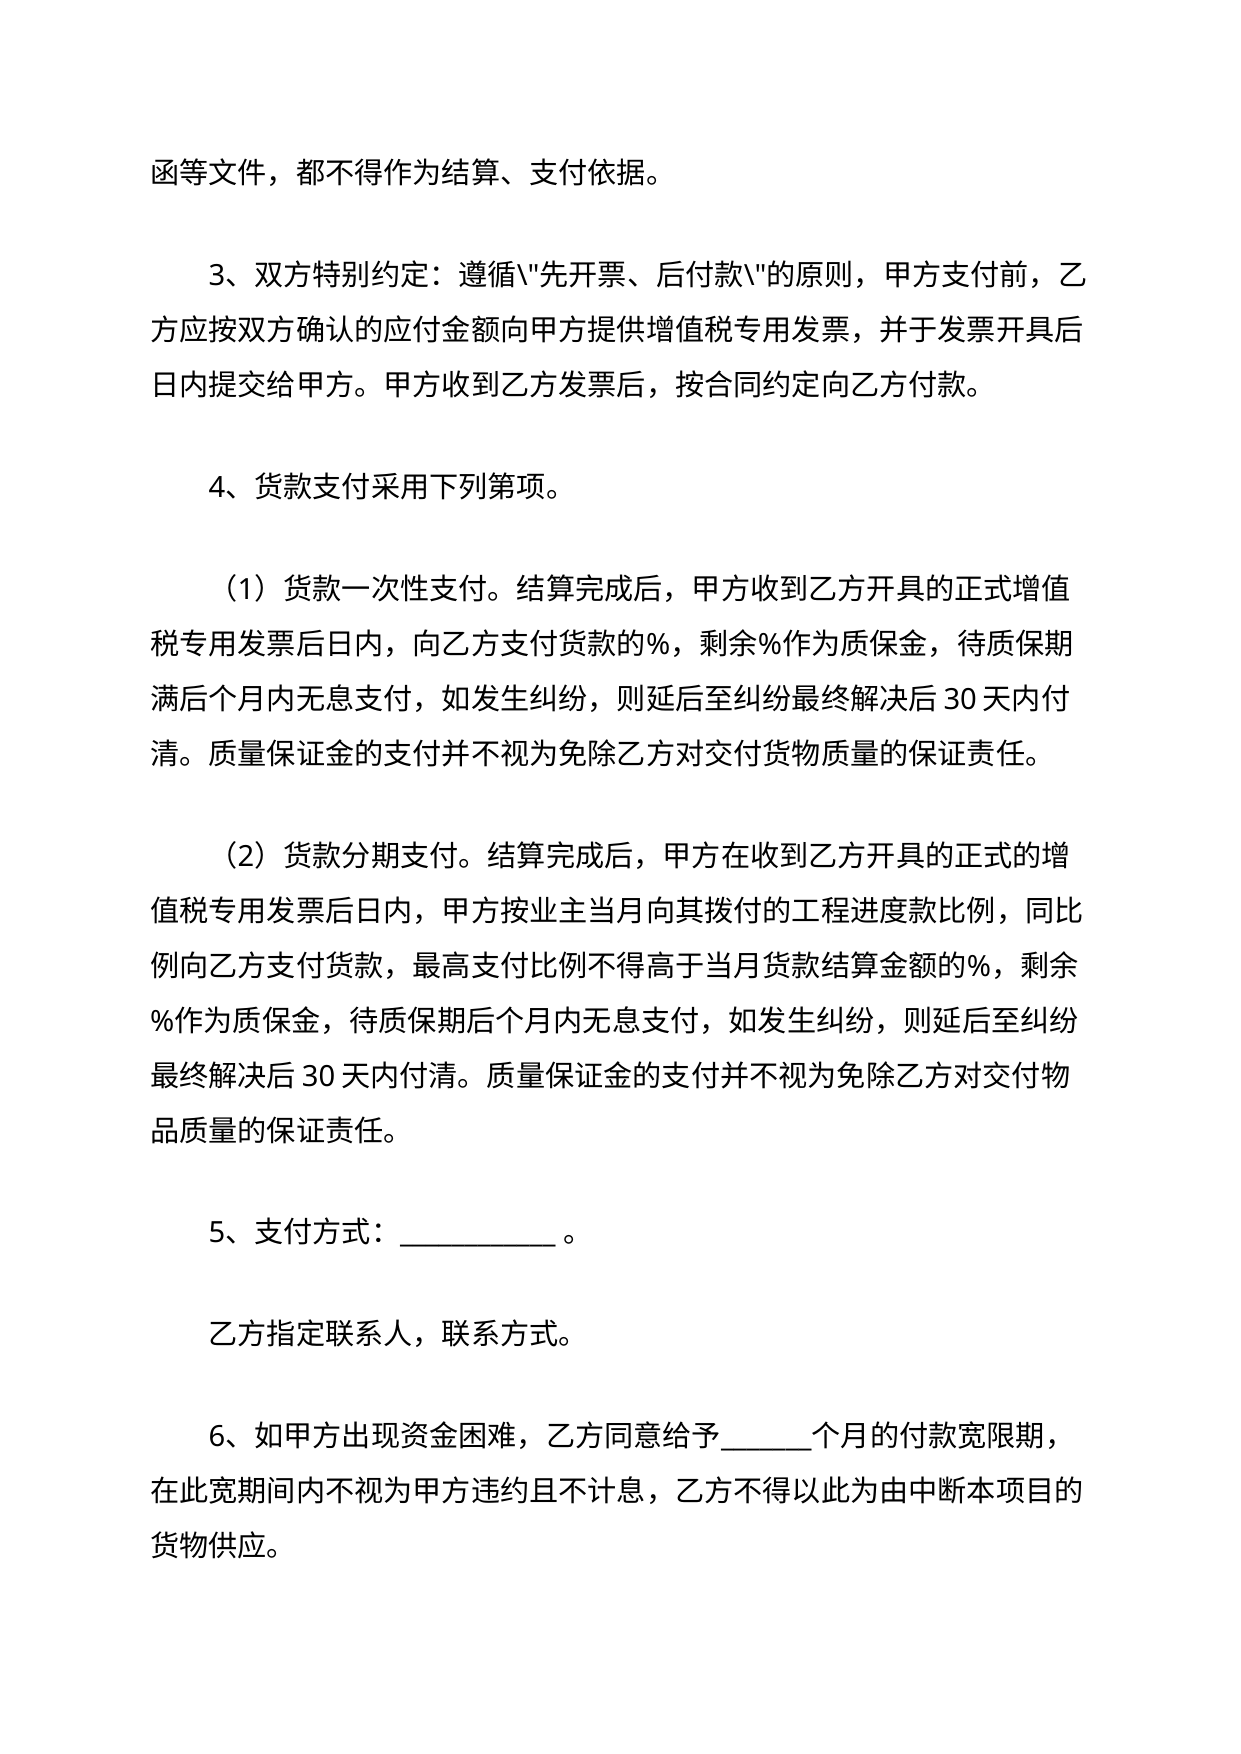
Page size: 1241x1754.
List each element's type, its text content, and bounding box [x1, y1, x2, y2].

text 4、货款支付采用下列第项。 [150, 463, 1090, 506]
text 3、双方特别约定：遵循\"先开票、后付款\"的原则，甲方支付前，乙方应按双方确认的应付金额向甲方提供增值税专用发票，并于发票开具后日内提交给甲方。甲方收到乙方发票后，按合同约定向乙方付款。 [150, 252, 1090, 404]
text 5、支付方式：____________ 。 [150, 1209, 1090, 1251]
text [150, 150, 1090, 192]
text 乙方指定联系人，联系方式。 [150, 1311, 1090, 1353]
text （2）货款分期支付。结算完成后，甲方在收到乙方开具的正式的增值税专用发票后日内，甲方按业主当月向其拨付的工程进度款比例，同比例向乙方支付货款，最高支付比例不得高于当月货款结算金额的%，剩余%作为质保金，待质保期后个月内无息支付，如发生纠纷，则延后至纠纷最终解决后30天内付清。质量保证金的支付并不视为免除乙方对交付物品质量的保证责任。 [150, 832, 1090, 1149]
text 6、如甲方出现资金困难，乙方同意给予_______个月的付款宽限期，在此宽期间内不视为甲方违约且不计息，乙方不得以此为由中断本项目的货物供应。 [150, 1413, 1090, 1565]
text （1）货款一次性支付。结算完成后，甲方收到乙方开具的正式增值税专用发票后日内，向乙方支付货款的%，剩余%作为质保金，待质保期满后个月内无息支付，如发生纠纷，则延后至纠纷最终解决后30天内付清。质量保证金的支付并不视为免除乙方对交付货物质量的保证责任。 [150, 565, 1090, 773]
